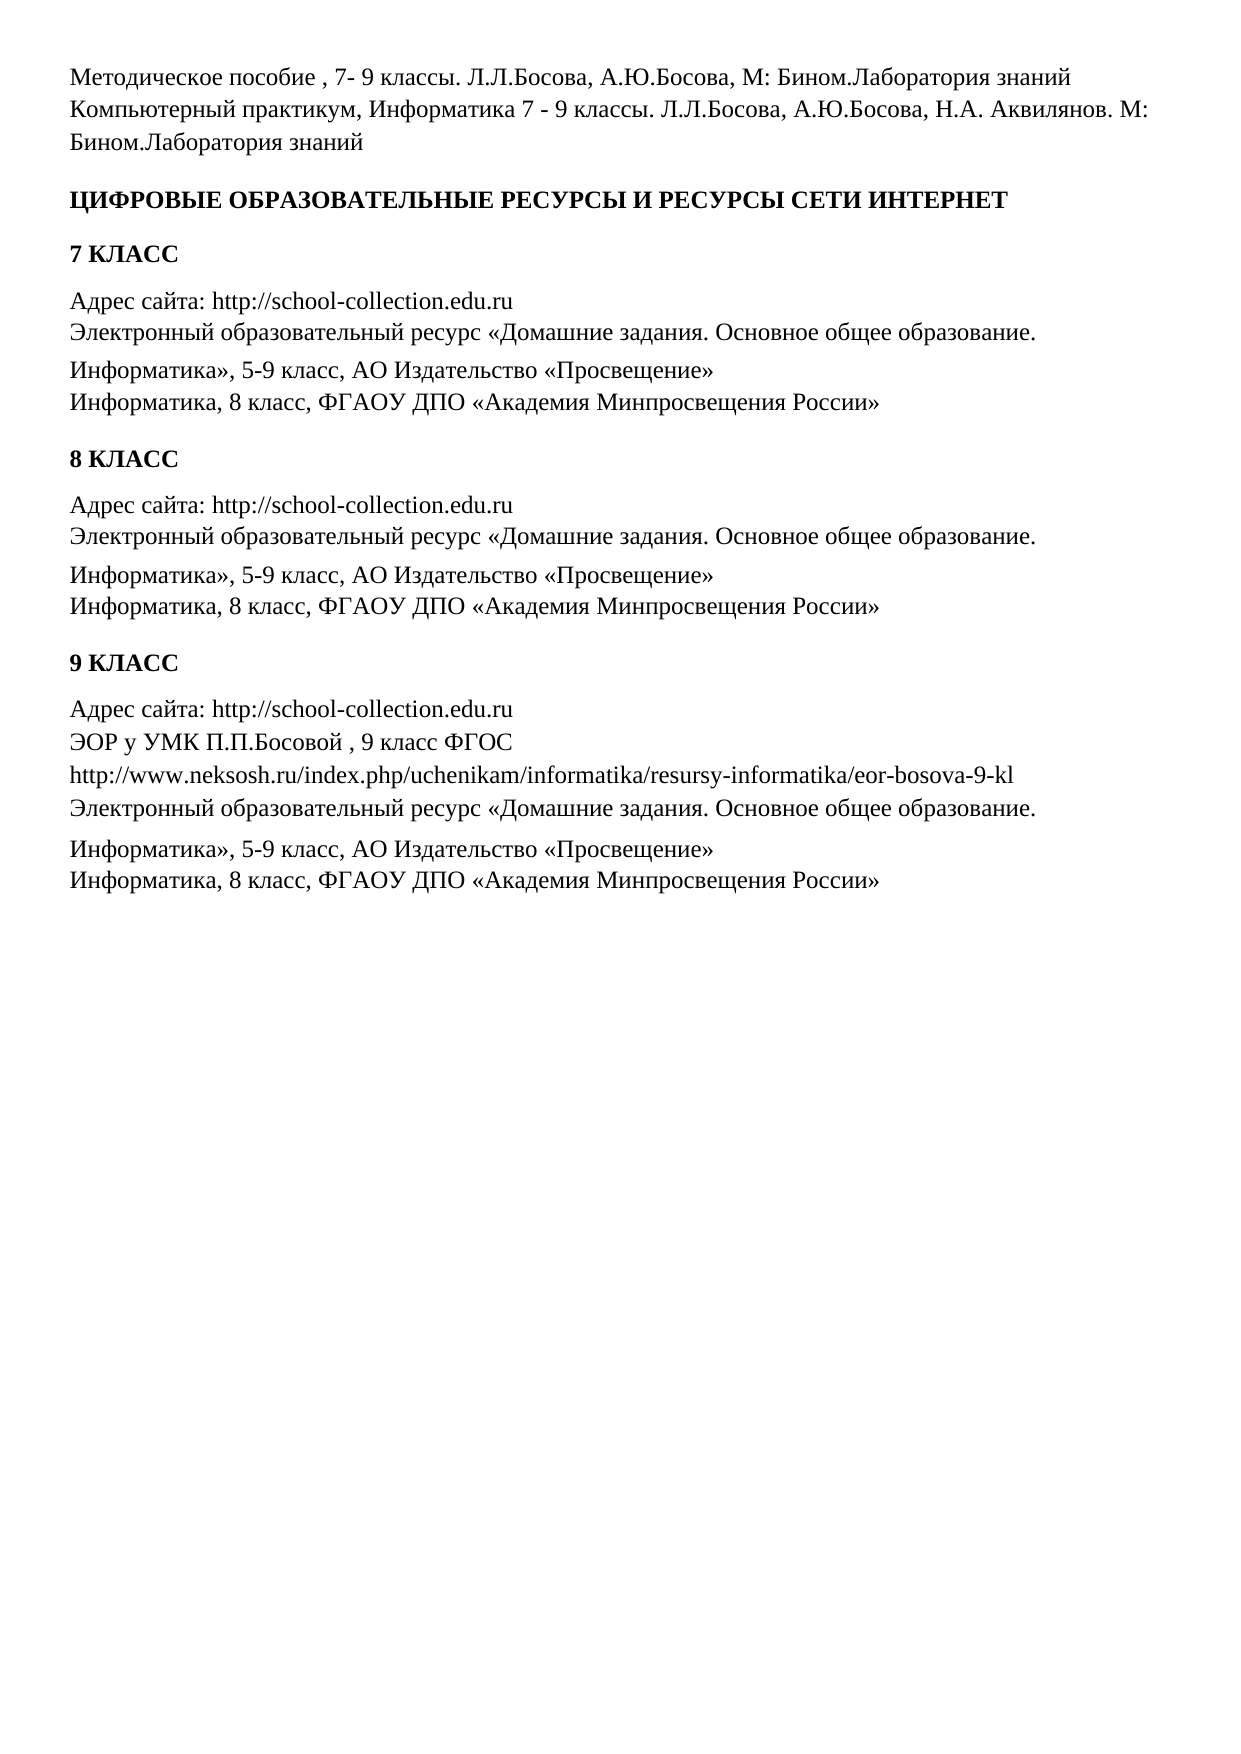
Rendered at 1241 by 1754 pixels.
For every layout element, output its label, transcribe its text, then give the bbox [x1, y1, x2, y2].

text Адрес сайта: http://school-collection.edu.ru ЭОР у УМК П.П.Босовой , 9 класс ФГОС http://www.neksosh.ru/index.php/uchenikam/informatika/resursy-informatika/eor-bosova-9-kl Электронный образовательный ресурс «Домашние задания. Основное общее образование. [69, 694, 1047, 822]
text ЦИФРОВЫЕ ОБРАЗОВАТЕЛЬНЫЕ РЕСУРСЫ И РЕСУРСЫ СЕТИ ИНТЕРНЕТ [69, 187, 1152, 214]
text Информатика», 5-9 класс, АО Издательство «Просвещение» Информатика, 8 класс, ФГАОУ ДПО «Академия Минпросвещения России» [69, 834, 882, 894]
text 8 КЛАСС [69, 446, 1152, 473]
text Информатика», 5-9 класс, АО Издательство «Просвещение» Информатика, 8 класс, ФГАОУ ДПО «Академия Минпросвещения России» [69, 356, 882, 416]
text Адрес сайта: http://school-collection.edu.ru Электронный образовательный ресурс «Домашние задания. Основное общее образование. [69, 490, 1047, 550]
text Информатика», 5-9 класс, АО Издательство «Просвещение» Информатика, 8 класс, ФГАОУ ДПО «Академия Минпросвещения России» [69, 560, 882, 620]
text 9 КЛАСС [69, 650, 1152, 677]
text Адрес сайта: http://school-collection.edu.ru Электронный образовательный ресурс «Домашние задания. Основное общее образование. [69, 286, 1047, 346]
text Методическое пособие , 7- 9 классы. Л.Л.Босова, А.Ю.Босова, М: Бином.Лаборатория знаний Компьютерный практикум, Информатика 7 - 9 классы. Л.Л.Босова, А.Ю.Босова, Н.А. Аквилянов. М: Бином.Лаборатория знаний [69, 62, 1152, 156]
text 7 КЛАСС [69, 241, 1152, 268]
